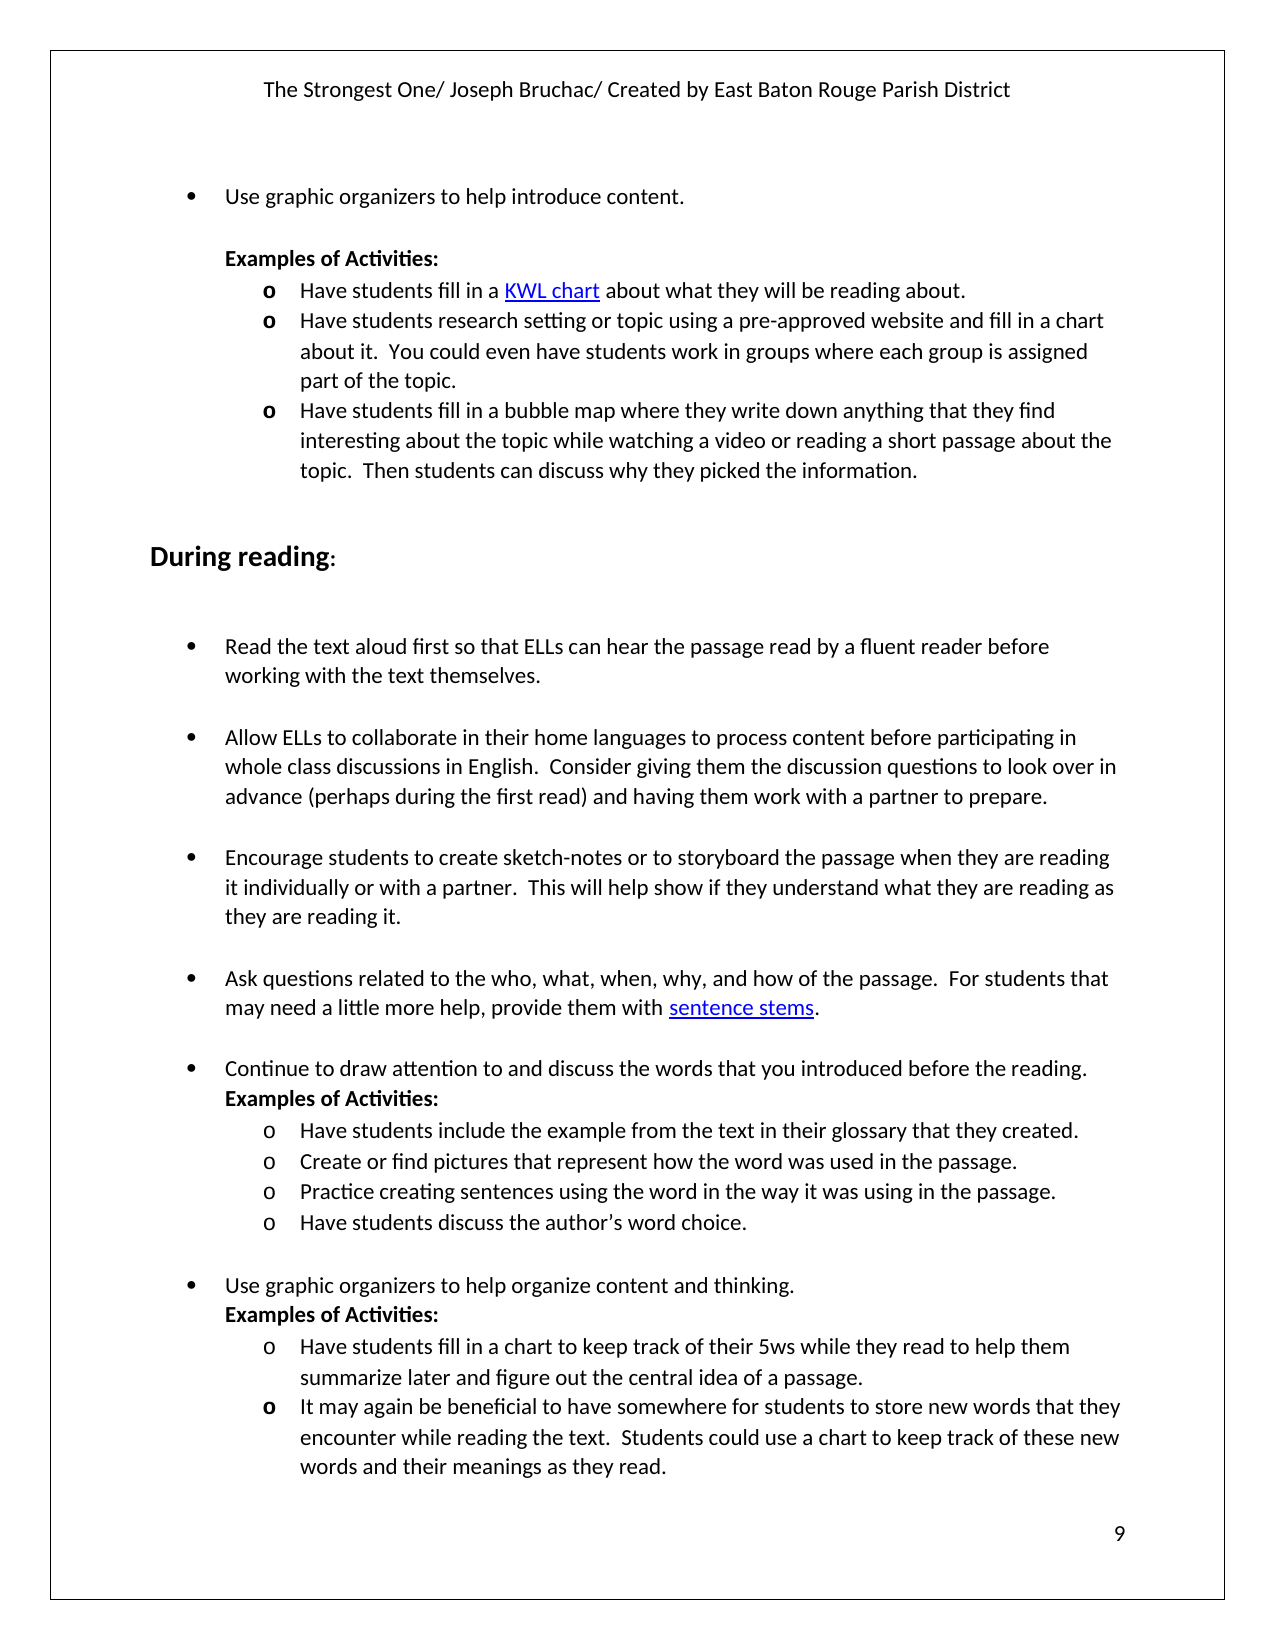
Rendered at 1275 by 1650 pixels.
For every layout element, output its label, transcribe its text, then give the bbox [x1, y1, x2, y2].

list Create or find pictures that represent how the word was used in the passage. [262, 1147, 1125, 1176]
list Examples of Activities: [225, 1300, 1125, 1328]
list Have students research setting or topic using a pre-approved website and fill in a chart about it. You could even have students work in groups where each group is assigned part of the topic. [262, 307, 1125, 394]
list Have students include the example from the text in their glossary that they created. [262, 1116, 1125, 1145]
list Examples of Activities: [225, 244, 1125, 272]
list Read the text aloud first so that ELLs can hear the passage read by a fluent reader before working with the text themselves. [187, 632, 1125, 689]
list Have students fill in a bubble map where they write down anything that they find interesting about the topic while watching a video or reading a short passage about the topic. Then students can discuss why they picked the information. [262, 396, 1125, 484]
list Examples of Activities: [225, 1084, 1125, 1112]
list Encourage students to create sketch-notes or to storyboard the passage when they are reading it individually or with a partner. This will help show if they understand what they are reading as they are reading it. [187, 843, 1125, 930]
list Have students fill in a chart to keep track of their 5ws while they read to help them summarize later and figure out the central idea of a passage. [262, 1332, 1125, 1391]
text During reading: [150, 538, 1125, 574]
list Practice creating sentences using the word in the way it was using in the passage. [262, 1177, 1125, 1207]
list It may again be beneficial to have somewhere for students to store new words that they encounter while reading the text. Students could use a chart to keep track of these new words and their meanings as they read. [262, 1392, 1125, 1480]
list Use graphic organizers to help organize content and thinking. [187, 1271, 1125, 1299]
list Continue to draw attention to and discuss the words that you introduced before the reading. [187, 1054, 1125, 1083]
list Allow ELLs to collaborate in their home languages to process content before participating in whole class discussions in English. Consider giving them the discussion questions to look over in advance (perhaps during the first read) and having them work with a partner to prepare. [187, 723, 1125, 810]
list Use graphic organizers to help introduce content. [187, 182, 1125, 210]
list Ask questions related to the who, what, when, why, and how of the passage. For students that may need a little more help, provide them with sentence stems. [187, 964, 1125, 1021]
list Have students fill in a KWL chart about what they will be reading about. [262, 276, 1125, 305]
list Have students discuss the author’s word choice. [262, 1208, 1125, 1237]
